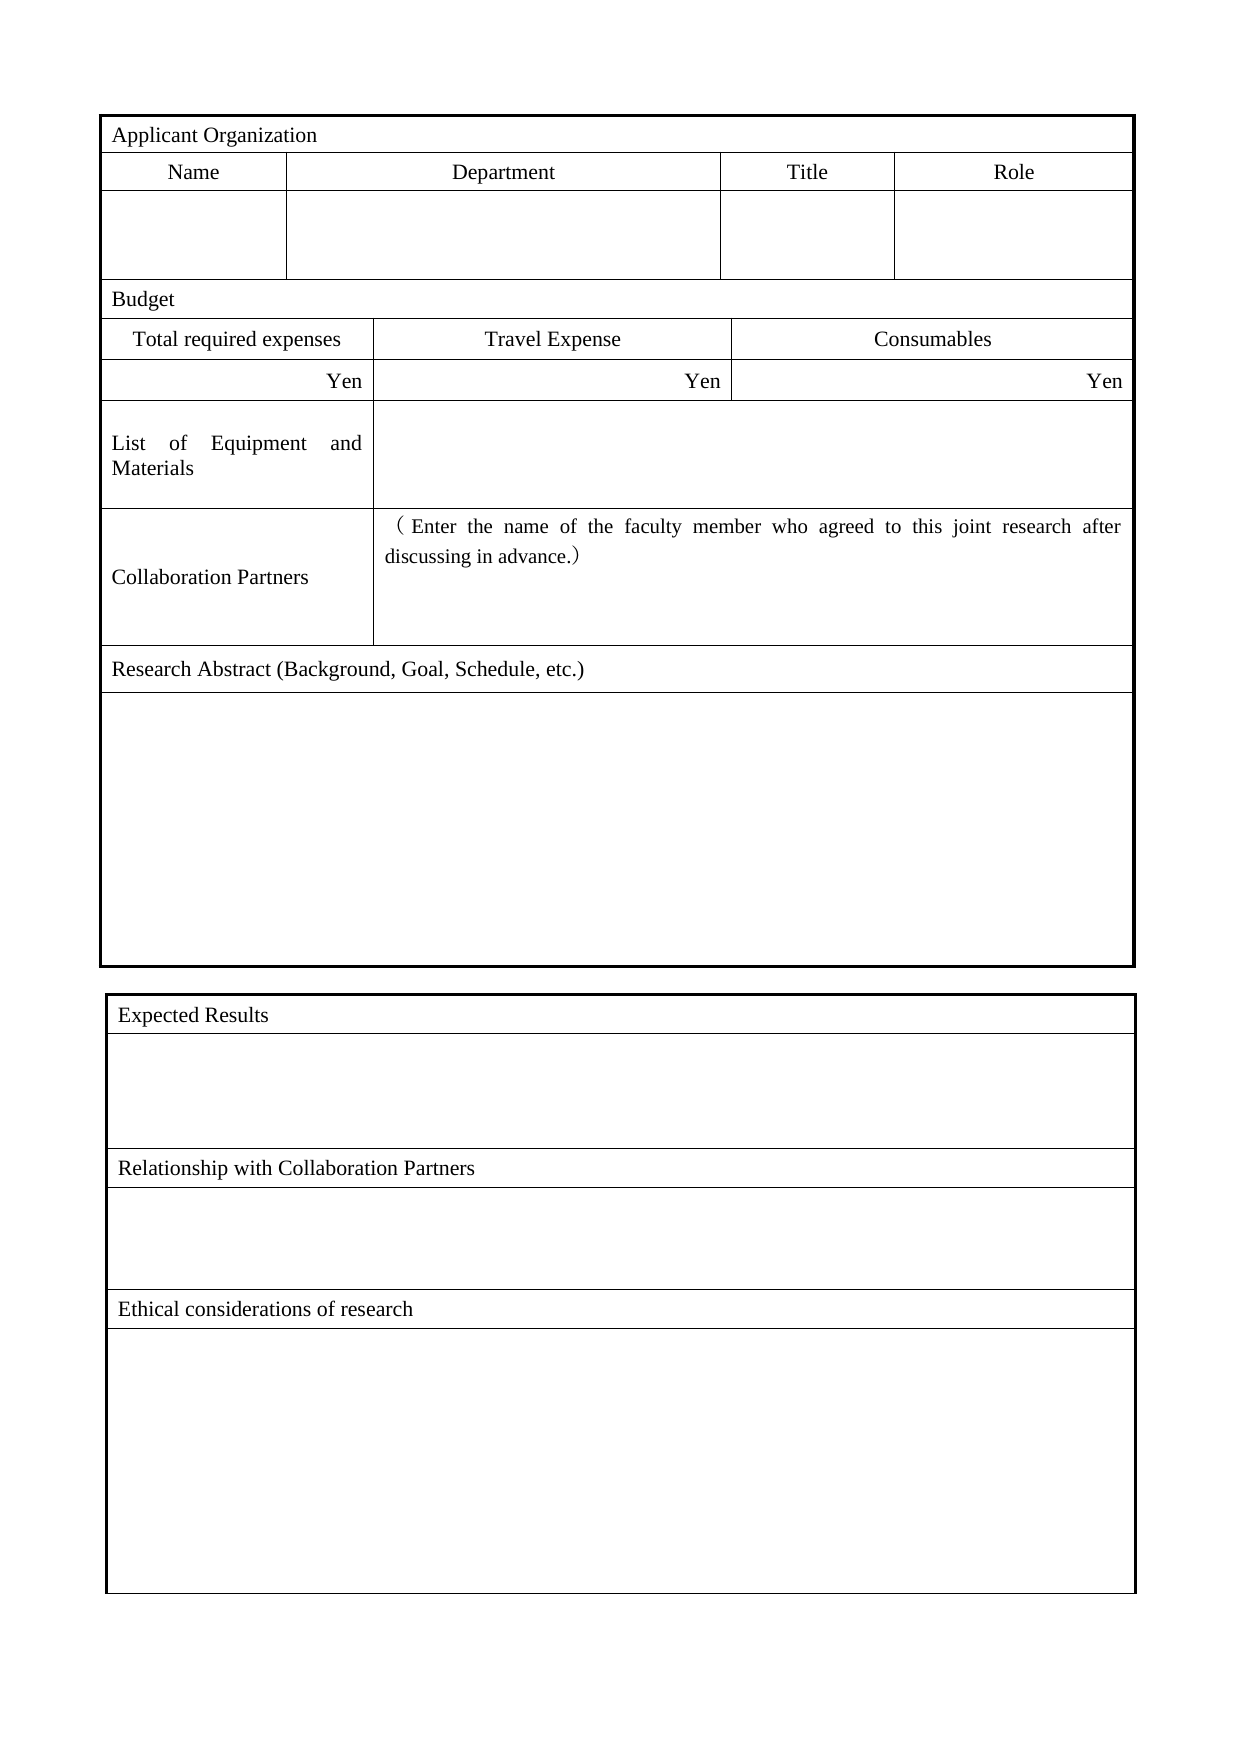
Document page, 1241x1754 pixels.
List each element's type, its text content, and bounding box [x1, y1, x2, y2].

table_cell （Enter the name of the faculty member who agreed to this joint research after discussing in advance.） [374, 509, 1132, 645]
table_cell [108, 1188, 1134, 1289]
table_cell Name [102, 153, 286, 190]
table_cell Yen [374, 360, 731, 400]
table_header Expected Results [108, 996, 1134, 1032]
table_cell [895, 191, 1132, 279]
table_cell [108, 1329, 1134, 1593]
table_cell Collaboration Partners [102, 509, 373, 645]
table_cell [102, 191, 286, 279]
table_header Applicant Organization [102, 117, 1132, 152]
table_cell Yen [102, 360, 373, 400]
table_cell Research Abstract (Background, Goal, Schedule, etc.) [102, 646, 1132, 692]
table_cell Ethical considerations of research [108, 1290, 1134, 1328]
table_cell [721, 191, 894, 279]
table_cell Relationship with Collaboration Partners [108, 1149, 1134, 1187]
table_cell [102, 693, 1132, 965]
table_cell Yen [732, 360, 1132, 400]
table_cell List of Equipment and Materials [102, 401, 373, 508]
table_cell Total required expenses [102, 319, 373, 359]
table_cell Department [287, 153, 720, 190]
table_cell [108, 1034, 1134, 1148]
table_cell Title [721, 153, 894, 190]
table_cell Consumables [732, 319, 1132, 359]
table_cell Budget [102, 280, 1132, 318]
table_cell [374, 401, 1132, 508]
table_cell Role [895, 153, 1132, 190]
table_cell [287, 191, 720, 279]
table_cell Travel Expense [374, 319, 731, 359]
